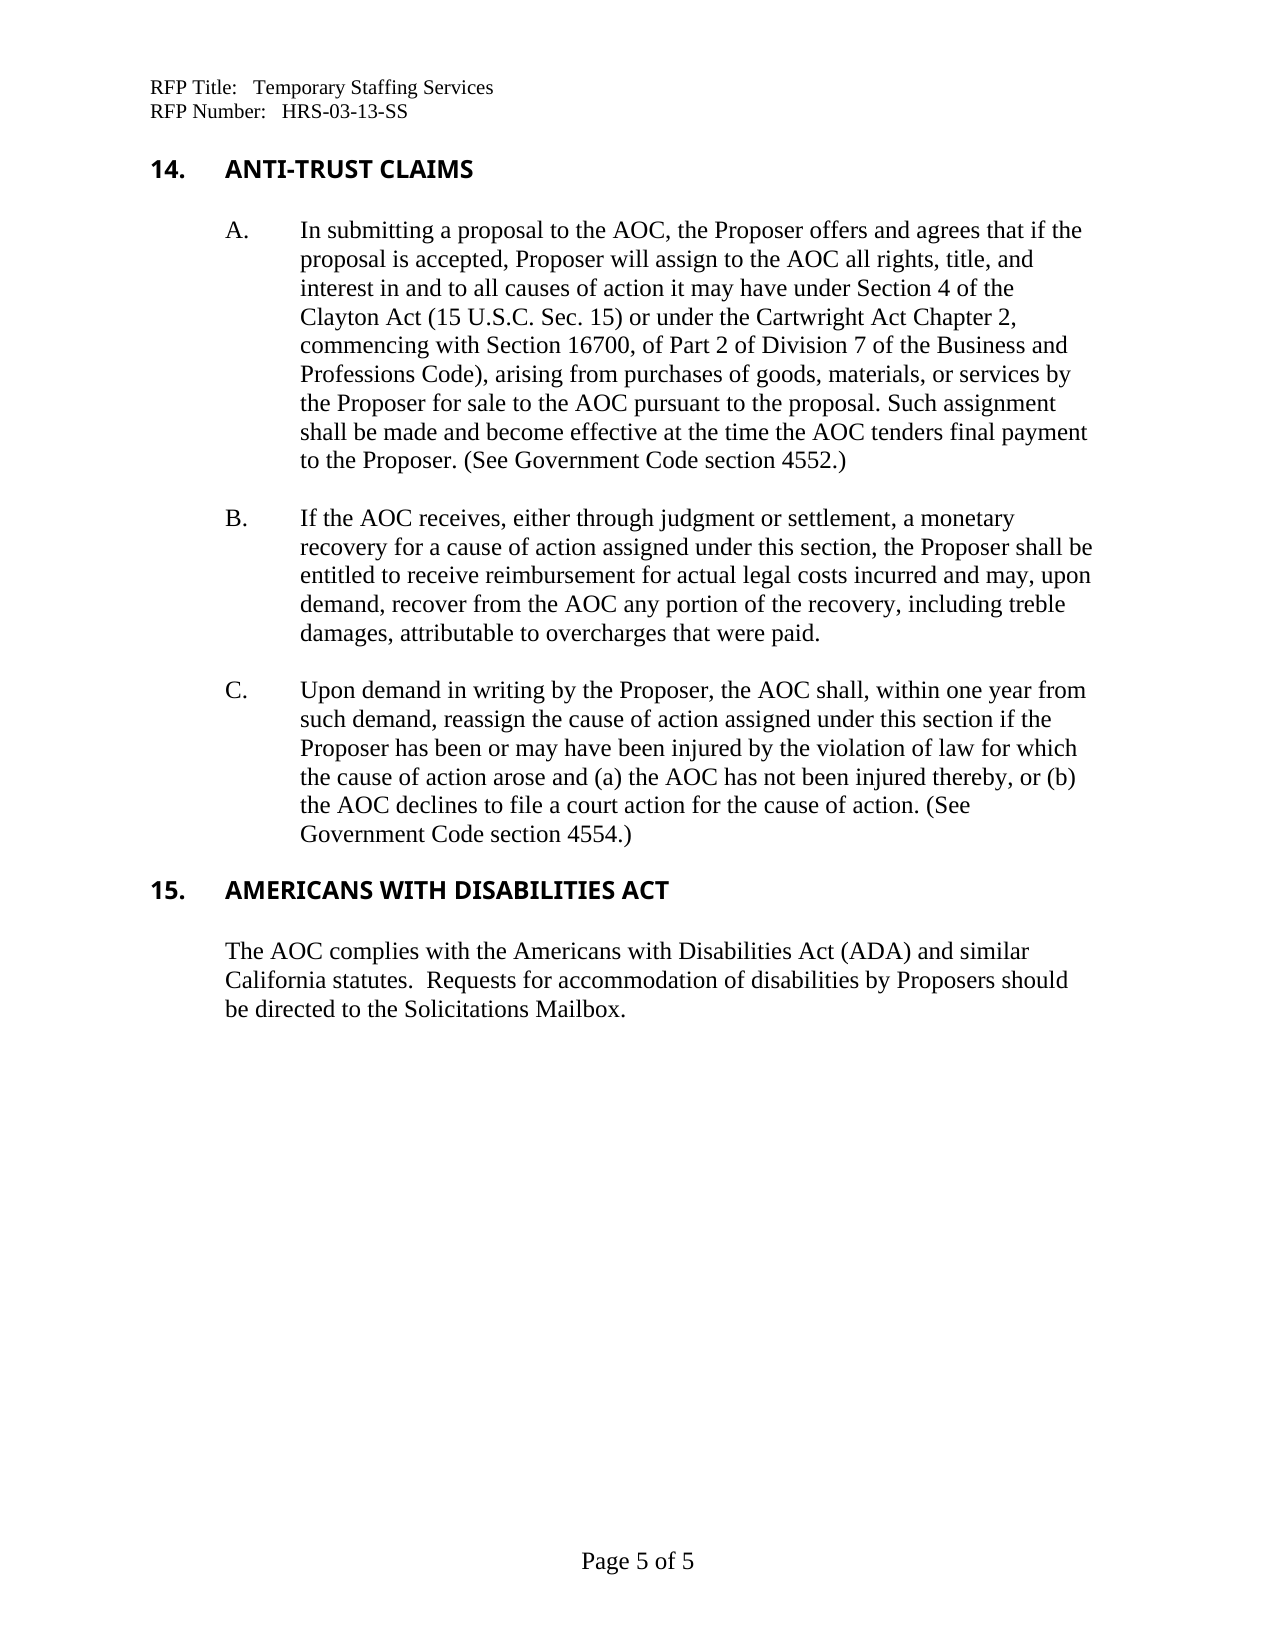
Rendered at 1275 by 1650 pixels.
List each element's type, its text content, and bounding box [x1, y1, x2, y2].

subtitle C. Upon demand in writing by the Proposer, the AOC shall, within one year from such demand, reassign the cause of action assigned under this section if the Proposer has been or may have been injured by the violation of law for which the cause of action arose and (a) the AOC has not been injured thereby, or (b) the AOC declines to file a court action for the cause of action. (See Government Code section 4554.) [225, 675, 1095, 848]
subtitle The AOC complies with the Americans with Disabilities Act (ADA) and similar California statutes. Requests for accommodation of disabilities by Proposers should be directed to the Solicitations Mailbox. [225, 936, 1095, 1023]
subtitle A. In submitting a proposal to the AOC, the Proposer offers and agrees that if the proposal is accepted, Proposer will assign to the AOC all rights, title, and interest in and to all causes of action it may have under Section 4 of the Clayton Act (15 U.S.C. Sec. 15) or under the Cartwright Act Chapter 2, commencing with Section 16700, of Part 2 of Division 7 of the Business and Professions Code), arising from purchases of goods, materials, or services by the Proposer for sale to the AOC pursuant to the proposal. Such assignment shall be made and become effective at the time the AOC tenders final payment to the Proposer. (See Government Code section 4552.) [225, 215, 1095, 474]
list AMERICANS WITH DISABILITIES ACT [150, 873, 1125, 907]
subtitle B. If the AOC receives, either through judgment or settlement, a monetary recovery for a cause of action assigned under this section, the Proposer shall be entitled to receive reimbursement for actual legal costs incurred and may, upon demand, recover from the AOC any portion of the recovery, including treble damages, attributable to overcharges that were paid. [225, 503, 1095, 647]
list anti-trust claims [150, 152, 1125, 186]
